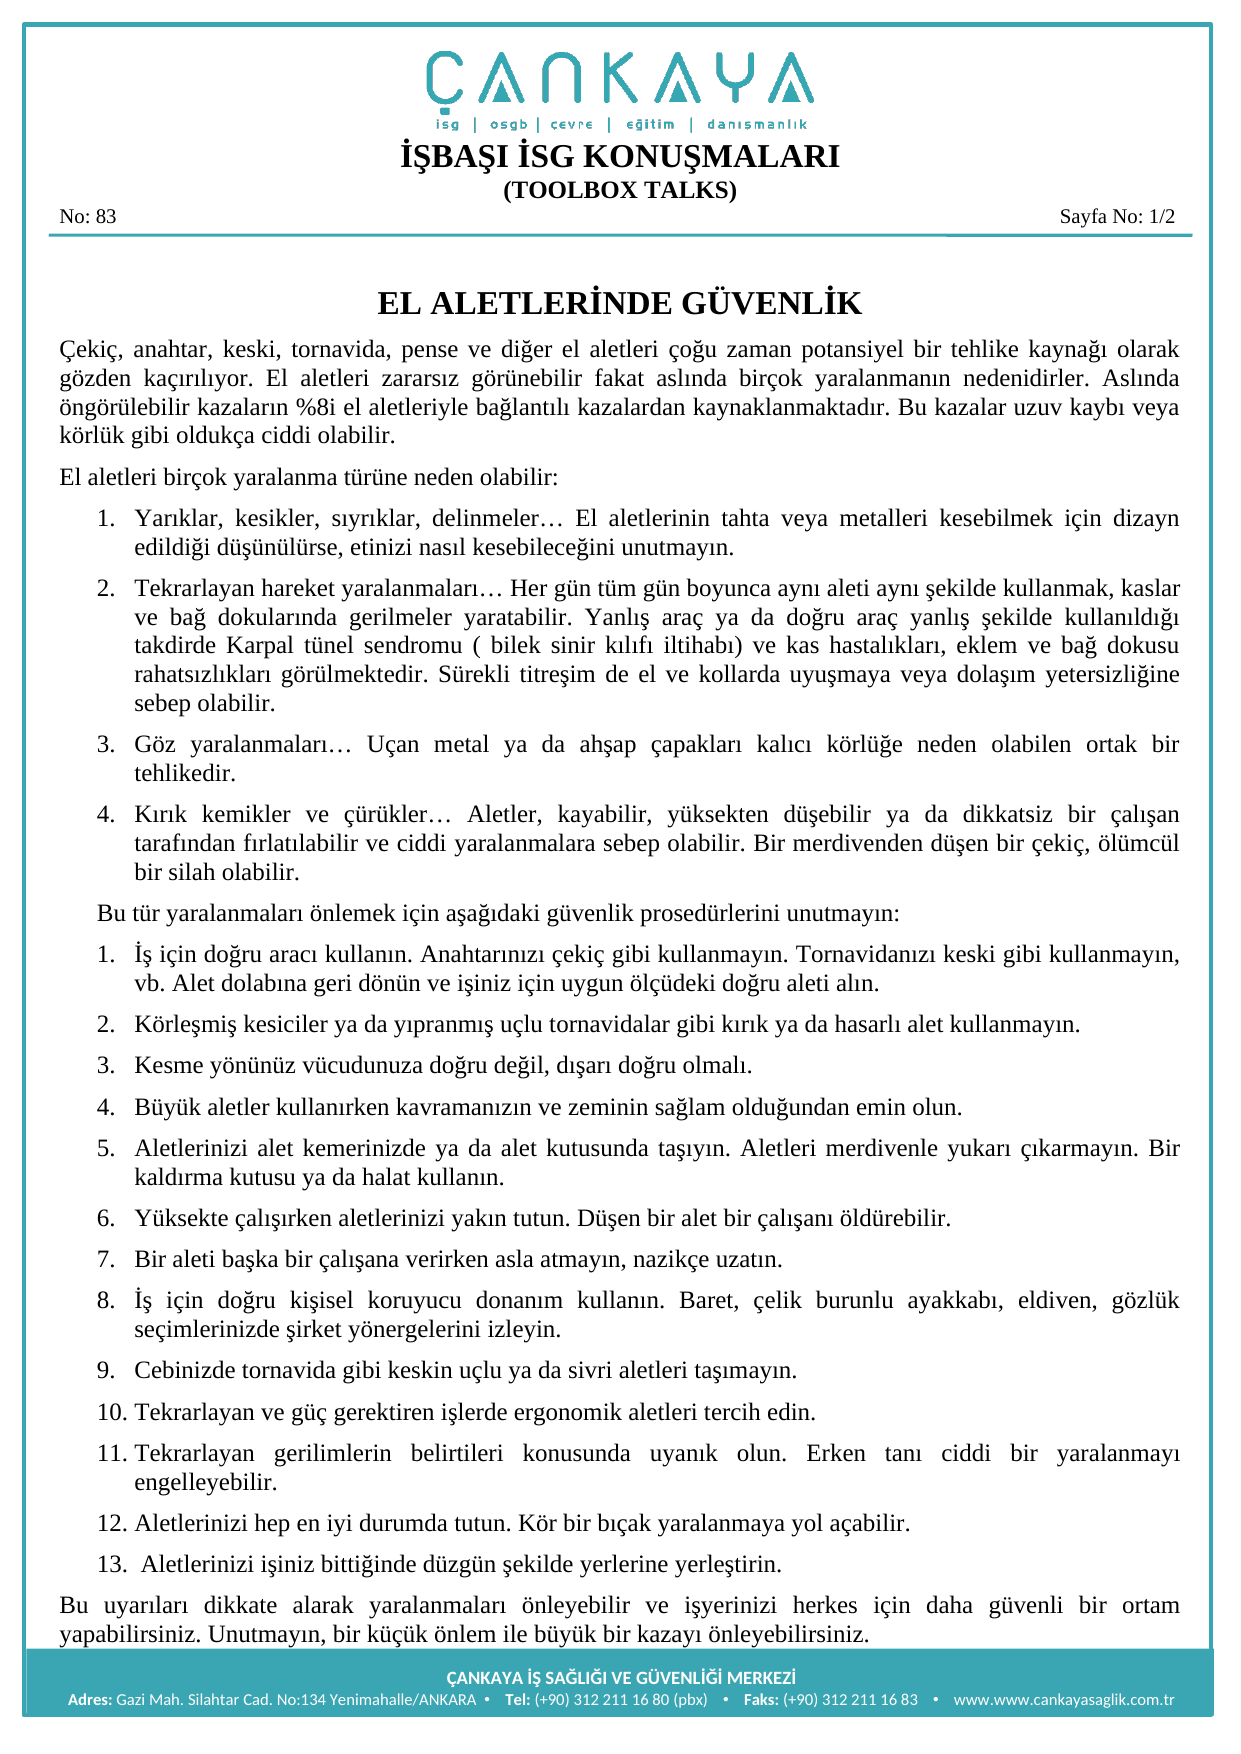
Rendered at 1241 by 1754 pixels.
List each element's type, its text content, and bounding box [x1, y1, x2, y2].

list İş için doğru aracı kullanın. Anahtarınızı çekiç gibi kullanmayın. Tornavidanızı keski gibi kullanmayın, vb. Alet dolabına geri dönün ve işiniz için uygun ölçüdeki doğru aleti alın. [97, 939, 1181, 997]
list Kesme yönünüz vücudunuza doğru değil, dışarı doğru olmalı. [97, 1050, 1181, 1079]
list Yarıklar, kesikler, sıyrıklar, delinmeler… El aletlerinin tahta veya metalleri kesebilmek için dizayn edildiği düşünülürse, etinizi nasıl kesebileceğini unutmayın. [97, 503, 1181, 560]
list Bir aleti başka bir çalışana verirken asla atmayın, nazikçe uzatın. [97, 1244, 1181, 1273]
list Tekrarlayan gerilimlerin belirtileri konusunda uyanık olun. Erken tanı ciddi bir yaralanmayı engelleyebilir. [97, 1438, 1181, 1495]
text EL ALETLERİNDE GÜVENLİK [59, 283, 1181, 322]
list Cebinizde tornavida gibi keskin uçlu ya da sivri aletleri taşımayın. [97, 1355, 1181, 1384]
text İŞBAŞI İSG KONUŞMALARI [59, 137, 1181, 175]
list Tekrarlayan hareket yaralanmaları… Her gün tüm gün boyunca aynı aleti aynı şekilde kullanmak, kaslar ve bağ dokularında gerilmeler yaratabilir. Yanlış araç ya da doğru araç yanlış şekilde kullanıldığı takdirde Karpal tünel sendromu ( bilek sinir kılıfı iltihabı) ve kas hastalıkları, eklem ve bağ dokusu rahatsızlıkları görülmektedir. Sürekli titreşim de el ve kollarda uyuşmaya veya dolaşım yetersizliğine sebep olabilir. [97, 573, 1181, 717]
text Bu tür yaralanmaları önlemek için aşağıdaki güvenlik prosedürlerini unutmayın: [97, 898, 1181, 927]
list Körleşmiş kesiciler ya da yıpranmış uçlu tornavidalar gibi kırık ya da hasarlı alet kullanmayın. [97, 1009, 1181, 1038]
list Aletlerinizi alet kemerinizde ya da alet kutusunda taşıyın. Aletleri merdivenle yukarı çıkarmayın. Bir kaldırma kutusu ya da halat kullanın. [97, 1133, 1181, 1190]
text No: 83 Sayfa No: 1/2 [59, 204, 1181, 228]
list Aletlerinizi hep en iyi durumda tutun. Kör bir bıçak yaralanmaya yol açabilir. [97, 1508, 1181, 1537]
list Aletlerinizi işiniz bittiğinde düzgün şekilde yerlerine yerleştirin. [97, 1549, 1181, 1578]
list İş için doğru kişisel koruyucu donanım kullanın. Baret, çelik burunlu ayakkabı, eldiven, gözlük seçimlerinizde şirket yönergelerini izleyin. [97, 1285, 1181, 1343]
list Tekrarlayan ve güç gerektiren işlerde ergonomik aletleri tercih edin. [97, 1397, 1181, 1425]
text (TOOLBOX TALKS) [59, 175, 1181, 204]
text Bu uyarıları dikkate alarak yaralanmaları önleyebilir ve işyerinizi herkes için daha güvenli bir ortam yapabilirsiniz. Unutmayın, bir küçük önlem ile büyük bir kazayı önleyebilirsiniz. [59, 1590, 1181, 1648]
text Çekiç, anahtar, keski, tornavida, pense ve diğer el aletleri çoğu zaman potansiyel bir tehlike kaynağı olarak gözden kaçırılıyor. El aletleri zararsız görünebilir fakat aslında birçok yaralanmanın nedenidirler. Aslında öngörülebilir kazaların %8i el aletleriyle bağlantılı kazalardan kaynaklanmaktadır. Bu kazalar uzuv kaybı veya körlük gibi oldukça ciddi olabilir. [59, 334, 1181, 449]
list Kırık kemikler ve çürükler… Aletler, kayabilir, yüksekten düşebilir ya da dikkatsiz bir çalışan tarafından fırlatılabilir ve ciddi yaralanmalara sebep olabilir. Bir merdivenden düşen bir çekiç, ölümcül bir silah olabilir. [97, 799, 1181, 885]
list Büyük aletler kullanırken kavramanızın ve zeminin sağlam olduğundan emin olun. [97, 1092, 1181, 1120]
list Yüksekte çalışırken aletlerinizi yakın tutun. Düşen bir alet bir çalışanı öldürebilir. [97, 1203, 1181, 1232]
picture [426, 51, 814, 133]
list Göz yaralanmaları… Uçan metal ya da ahşap çapakları kalıcı körlüğe neden olabilen ortak bir tehlikedir. [97, 729, 1181, 787]
text El aletleri birçok yaralanma türüne neden olabilir: [59, 462, 1181, 490]
